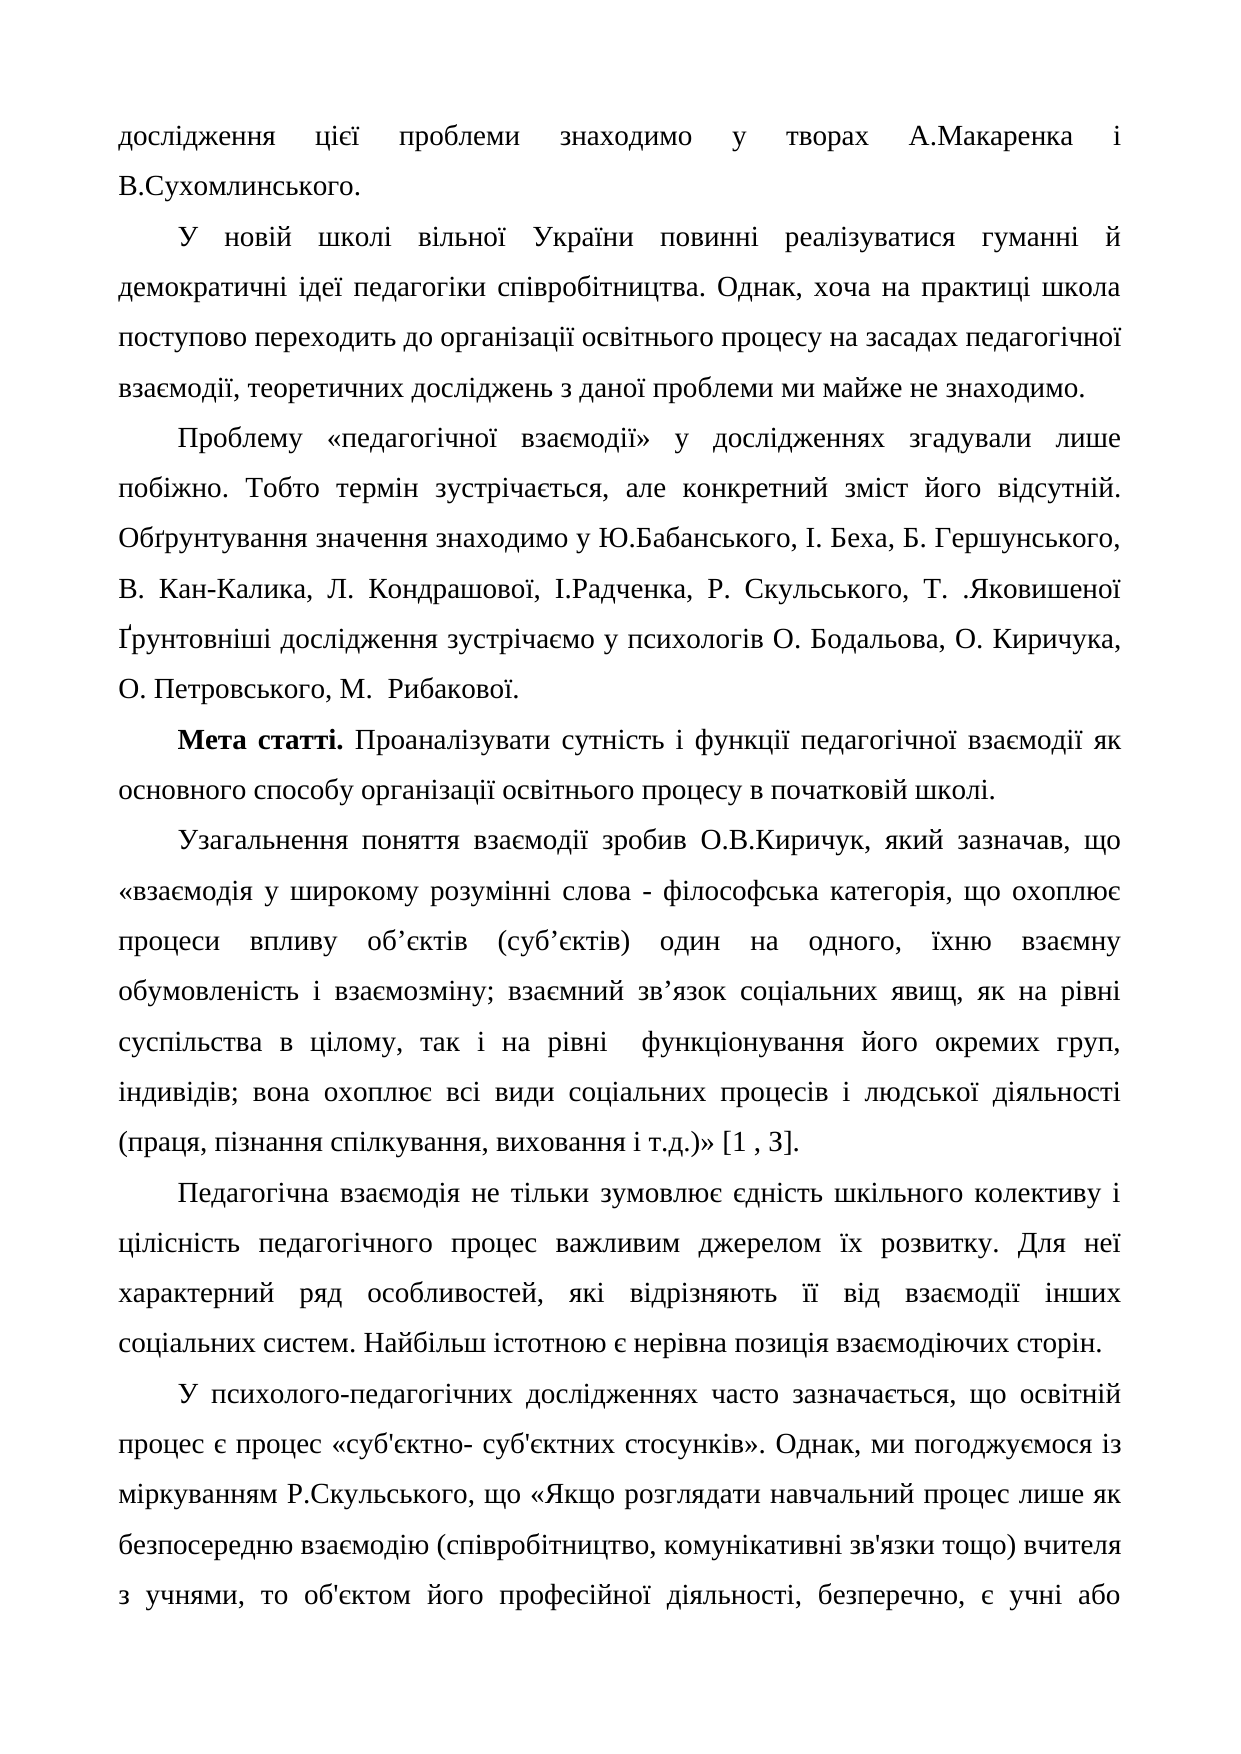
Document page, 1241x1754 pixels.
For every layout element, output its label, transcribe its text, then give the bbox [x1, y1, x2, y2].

text У новій школі вільної України повинні реалізуватися гуманні й демократичні ідеї педагогіки співробітництва. Однак, хоча на практиці школа поступово переходить до організації освітнього процесу на засадах педагогічної взаємодії, теоретичних досліджень з даної проблеми ми майже не знаходимо. [118, 219, 1122, 403]
text Узагальнення поняття взаємодії зробив О.В.Киричук, який зазначав, що «взаємодія у широкому розумінні слова - філософська категорія, що охоплює процеси впливу об’єктів (суб’єктів) один на одного, їхню взаємну обумовленість і взаємозміну; взаємний зв’язок соціальних явищ, як на рівні суспільства в цілому, так і на рівні функціонування його окремих груп, індивідів; вона охоплює всі види соціальних процесів і людської діяльності (праця, пізнання спілкування, виховання і т.д.)» [1 , З]. [118, 822, 1122, 1158]
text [118, 1376, 1122, 1611]
text Педагогічна взаємодія не тільки зумовлює єдність шкільного колективу і цілісність педагогічного процес важливим джерелом їх розвитку. Для неї характерний ряд особливостей, які відрізняють її від взаємодії інших соціальних систем. Найбільш істотною є нерівна позиція взаємодіючих сторін. [118, 1175, 1122, 1359]
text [118, 118, 1122, 202]
text Мета статті. Проаналізувати сутність і функції педагогічної взаємодії як основного способу організації освітнього процесу в початковій школі. [118, 722, 1122, 806]
text Проблему «педагогічної взаємодії» у дослідженнях згадували лише побіжно. Тобто термін зустрічається, але конкретний зміст його відсутній. Обґрунтування значення знаходимо у Ю.Бабанського, І. Беха, Б. Гершунського, В. Кан-Калика, Л. Кондрашової, І.Радченка, Р. Скульського, Т. .Яковишеної Ґрунтовніші дослідження зустрічаємо у психологів О. Бодальова, О. Киричука, О. Петровського, М. Рибакової. [118, 420, 1122, 705]
